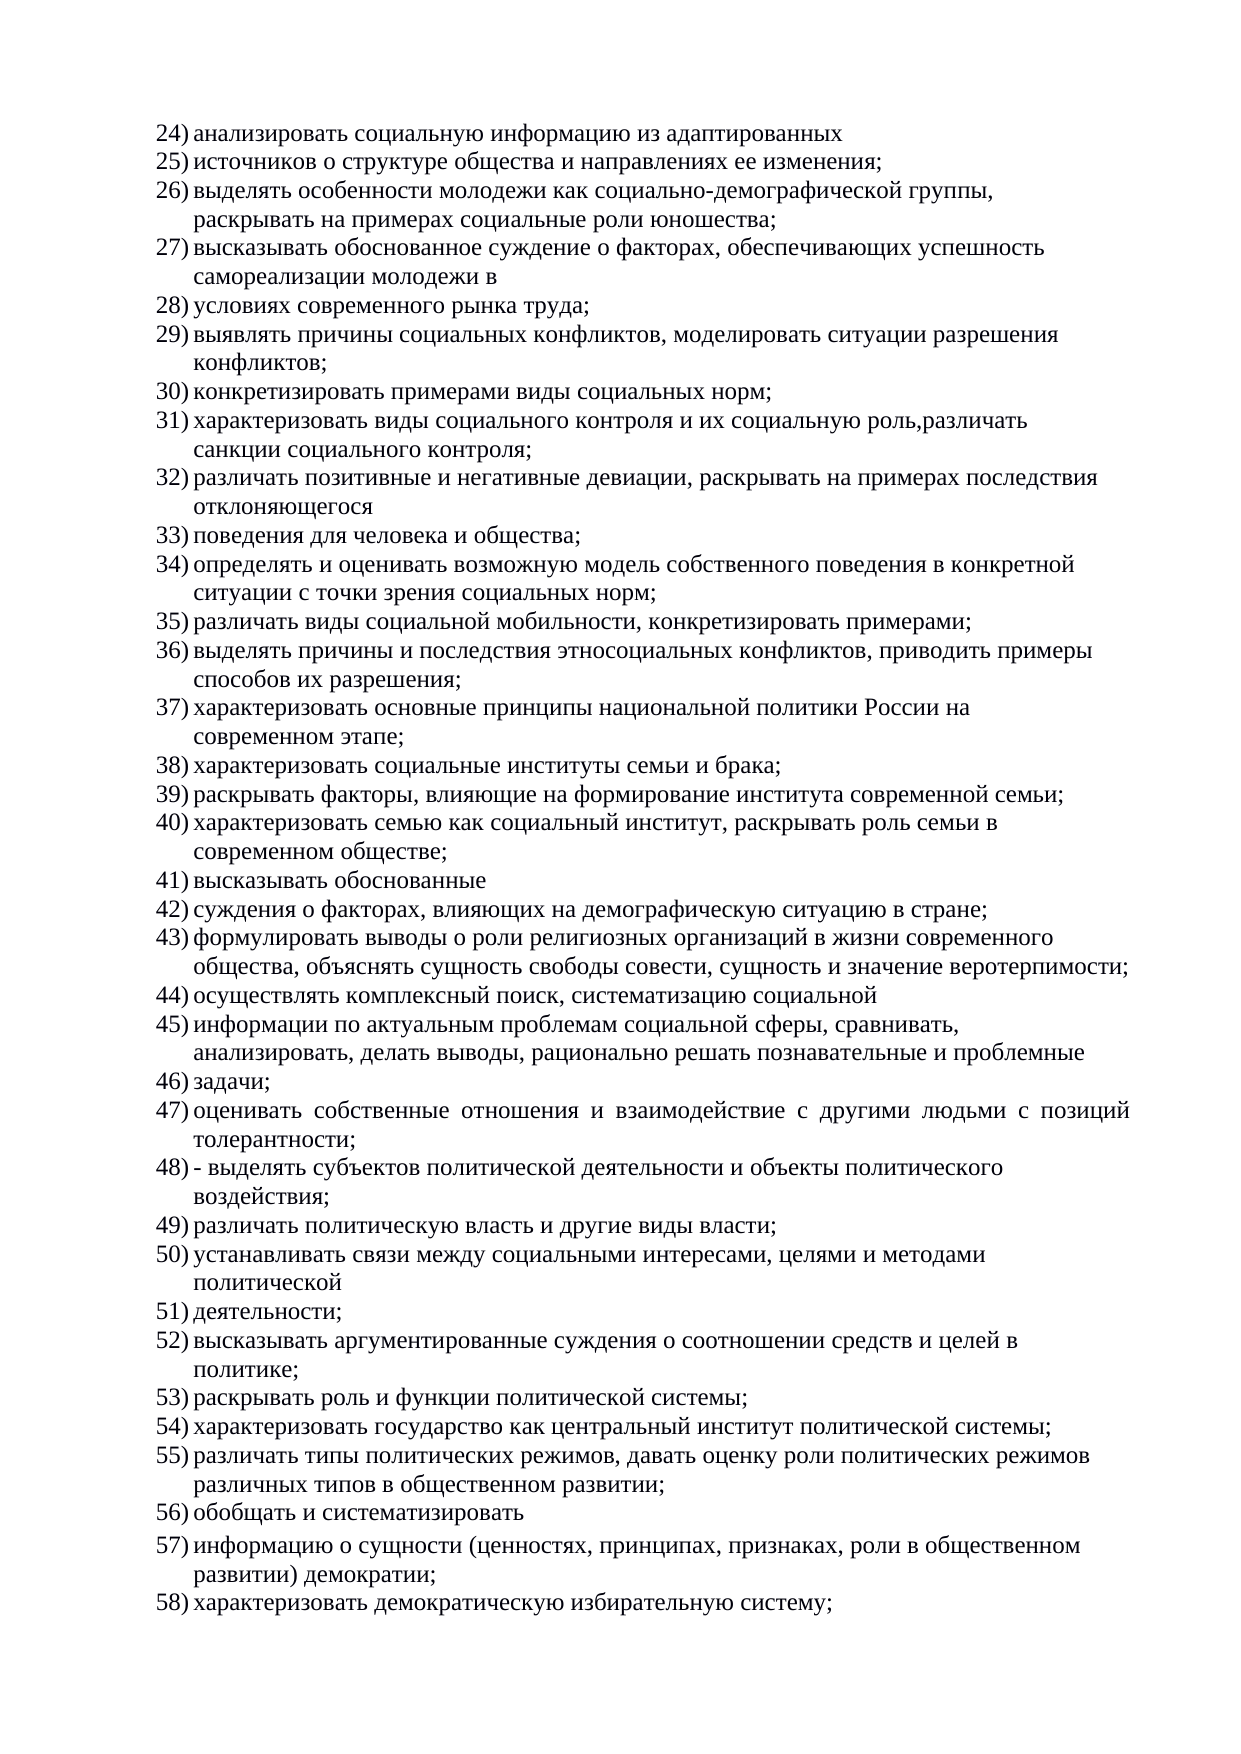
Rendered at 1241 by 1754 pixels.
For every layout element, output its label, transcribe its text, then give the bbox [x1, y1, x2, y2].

list характеризовать виды социального контроля и их социальную роль,различать санкции социального контроля; [156, 405, 1114, 462]
list высказывать обоснованные [156, 865, 1152, 894]
list различать позитивные и негативные девиации, раскрывать на примерах последствия отклоняющегося [156, 462, 1138, 520]
list характеризовать демократическую избирательную систему; [156, 1587, 1121, 1616]
list информацию о сущности (ценностях, принципах, признаках, роли в общественном развитии) демократии; [156, 1530, 1143, 1587]
list формулировать выводы о роли религиозных организаций в жизни современного общества, объяснять сущность свободы совести, сущность и значение веротерпимости; [156, 922, 1137, 980]
list различать виды социальной мобильности, конкретизировать примерами; [156, 606, 1080, 635]
list суждения о факторах, влияющих на демографическую ситуацию в стране; [156, 894, 1121, 922]
list раскрывать роль и функции политической системы; [156, 1382, 1034, 1411]
list выделять причины и последствия этносоциальных конфликтов, приводить примеры способов их разрешения; [156, 635, 1108, 692]
list конкретизировать примерами виды социальных норм; [156, 376, 1128, 405]
list различать политическую власть и другие виды власти; [156, 1210, 1111, 1239]
list устанавливать связи между социальными интересами, целями и методами политической [156, 1239, 1120, 1296]
list характеризовать семью как социальный институт, раскрывать роль семьи в современном обществе; [156, 807, 1132, 865]
list оценивать собственные отношения и взаимодействие с другими людьми с позиций толерантности; [156, 1095, 1131, 1152]
list осуществлять комплексный поиск, систематизацию социальной [156, 980, 1122, 1009]
list выявлять причины социальных конфликтов, моделировать ситуации разрешения конфликтов; [156, 319, 1129, 376]
list выделять особенности молодежи как социально-демографической группы, раскрывать на примерах социальные роли юношества; [156, 175, 1104, 232]
list поведения для человека и общества; [156, 520, 1152, 549]
list различать типы политических режимов, давать оценку роли политических режимов различных типов в общественном развитии; [156, 1440, 1106, 1497]
list анализировать социальную информацию из адаптированных [156, 118, 1089, 147]
list раскрывать факторы, влияющие на формирование института современной семьи; [156, 779, 1131, 807]
list - выделять субъектов политической деятельности и объекты политического воздействия; [156, 1152, 1120, 1210]
list задачи; [156, 1066, 1152, 1095]
list деятельности; [156, 1296, 1152, 1325]
list высказывать аргументированные суждения о соотношении средств и целей в политике; [156, 1325, 1114, 1382]
list информации по актуальным проблемам социальной сферы, сравнивать, анализировать, делать выводы, рационально решать познавательные и проблемные [156, 1009, 1106, 1066]
list характеризовать социальные институты семьи и брака; [156, 750, 1058, 779]
list источников о структуре общества и направлениях ее изменения; [156, 147, 1152, 175]
list характеризовать основные принципы национальной политики России на современном этапе; [156, 692, 1111, 750]
list характеризовать государство как центральный институт политической системы; [156, 1411, 1133, 1440]
list условиях современного рынка труда; [156, 290, 1152, 319]
list высказывать обоснованное суждение о факторах, обеспечивающих успешность самореализации молодежи в [156, 232, 1053, 290]
list обобщать и систематизировать [156, 1497, 1152, 1526]
list определять и оценивать возможную модель собственного поведения в конкретной ситуации с точки зрения социальных норм; [156, 549, 1135, 606]
